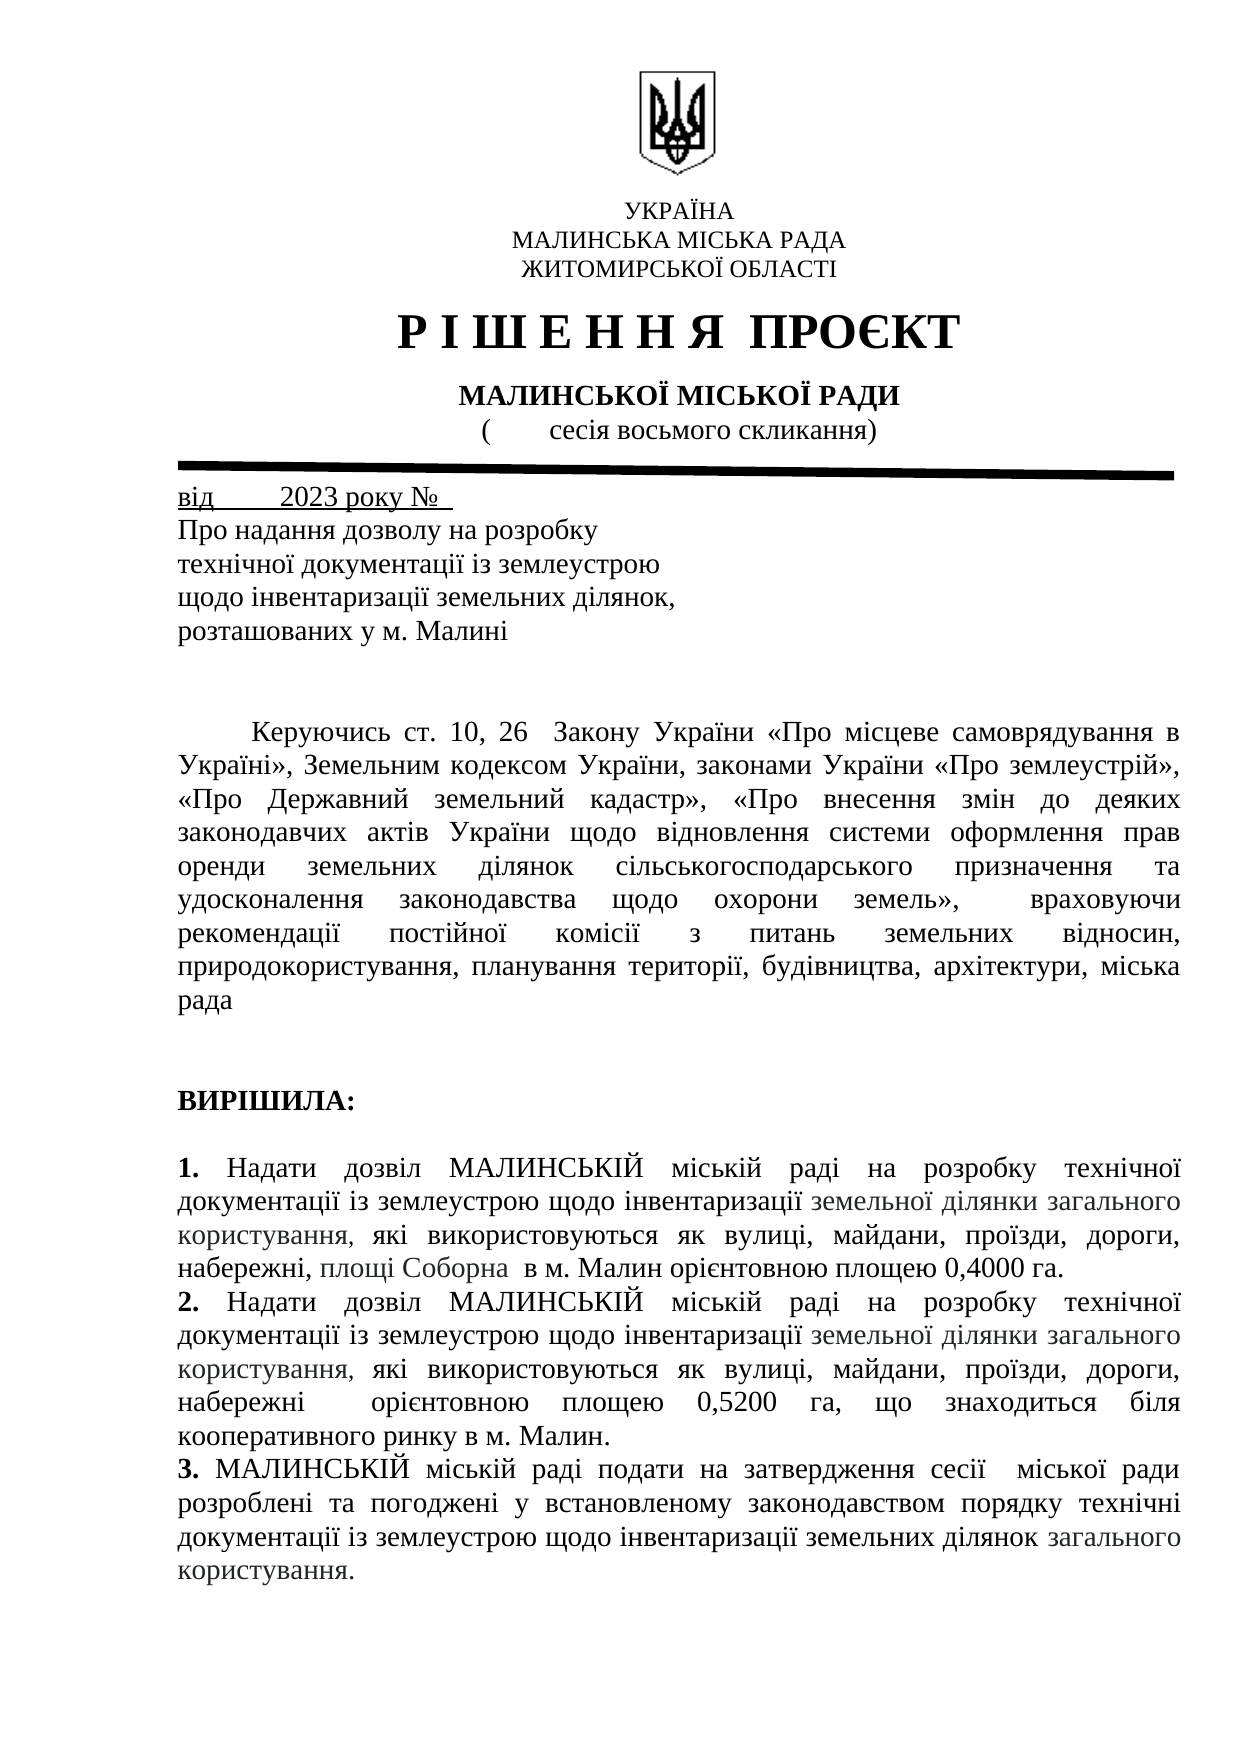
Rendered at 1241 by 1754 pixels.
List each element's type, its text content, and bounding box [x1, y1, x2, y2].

text технічної документації із землеустрою [177, 546, 1181, 579]
text УКРАЇНА [177, 196, 1181, 225]
text ЖИТОМИРСЬКОЇ ОБЛАСТІ [177, 254, 1181, 282]
text МАЛИНСЬКА МІСЬКА РАДА [177, 225, 1181, 254]
text 1. Надати дозвіл МАЛИНСЬКІЙ міській раді на розробку технічної документації із землеустрою щодо інвентаризації земельної ділянки загального користування, які використовуються як вулиці, майдани, проїзди, дороги, набережні, площі Соборна в м. Малин орієнтовною площею 0,4000 га. [177, 1150, 1181, 1284]
text Про надання дозволу на розробку [177, 512, 1196, 546]
text 2. Надати дозвіл МАЛИНСЬКІЙ міській раді на розробку технічної документації із землеустрою щодо інвентаризації земельної ділянки загального користування, які використовуються як вулиці, майдани, проїзди, дороги, набережні орієнтовною площею 0,5200 га, що знаходиться біля кооперативного ринку в м. Малин. [177, 1284, 1181, 1452]
text розташованих у м. Малині [177, 613, 1181, 647]
text від 2023 року № [177, 479, 1181, 512]
text Керуючись ст. 10, 26 Закону України «Про місцеве самоврядування в Україні», Земельним кодексом України, законами України «Про землеустрій», «Про Державний земельний кадастр», «Про внесення змін до деяких законодавчих актів України щодо відновлення системи оформлення прав оренди земельних ділянок сільськогосподарського призначення та удосконалення законодавства щодо охорони земель», враховуючи рекомендації постійної комісії з питань земельних відносин, природокористування, планування території, будівництва, архітектури, міська рада [177, 714, 1181, 1016]
picture [633, 70, 721, 177]
text Р І Ш Е Н Н я проєкт [177, 302, 1181, 359]
text ( сесія восьмого скликання) [177, 412, 1181, 445]
text малинської МІСЬКОЇ ради [177, 378, 1181, 412]
text щодо інвентаризації земельних ділянок, [177, 579, 1181, 613]
text ВИРІШИЛА: [177, 1083, 1181, 1116]
text 3. МАЛИНСЬКІЙ міській раді подати на затвердження сесії міської ради розроблені та погоджені у встановленому законодавством порядку технічні документації із землеустрою щодо інвентаризації земельних ділянок загального користування. [177, 1452, 1181, 1586]
